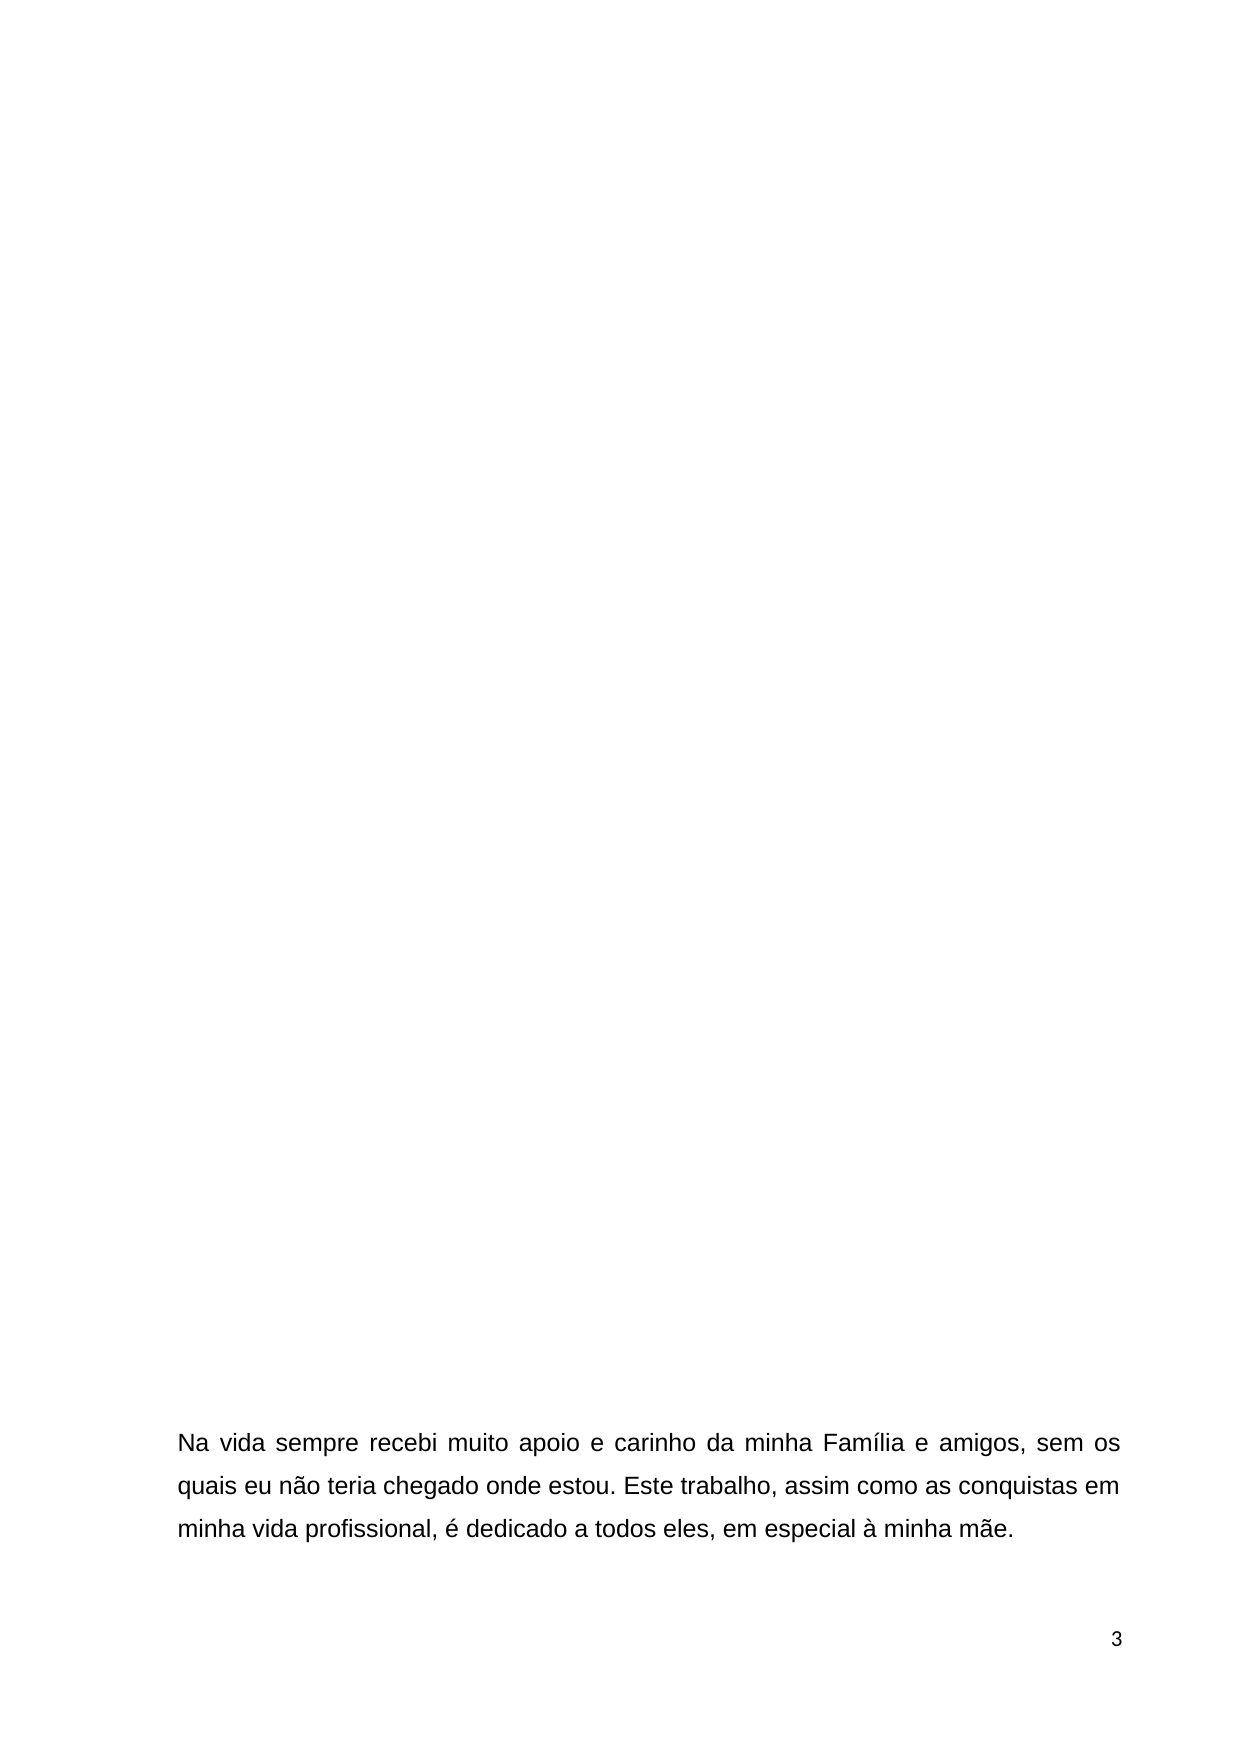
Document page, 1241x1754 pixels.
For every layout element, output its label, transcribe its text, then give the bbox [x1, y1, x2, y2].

text Na vida sempre recebi muito apoio e carinho da minha Família e amigos, sem os quais eu não teria chegado onde estou. Este trabalho, assim como as conquistas em minha vida profissional, é dedicado a todos eles, em especial à minha mãe. [177, 1428, 1122, 1543]
